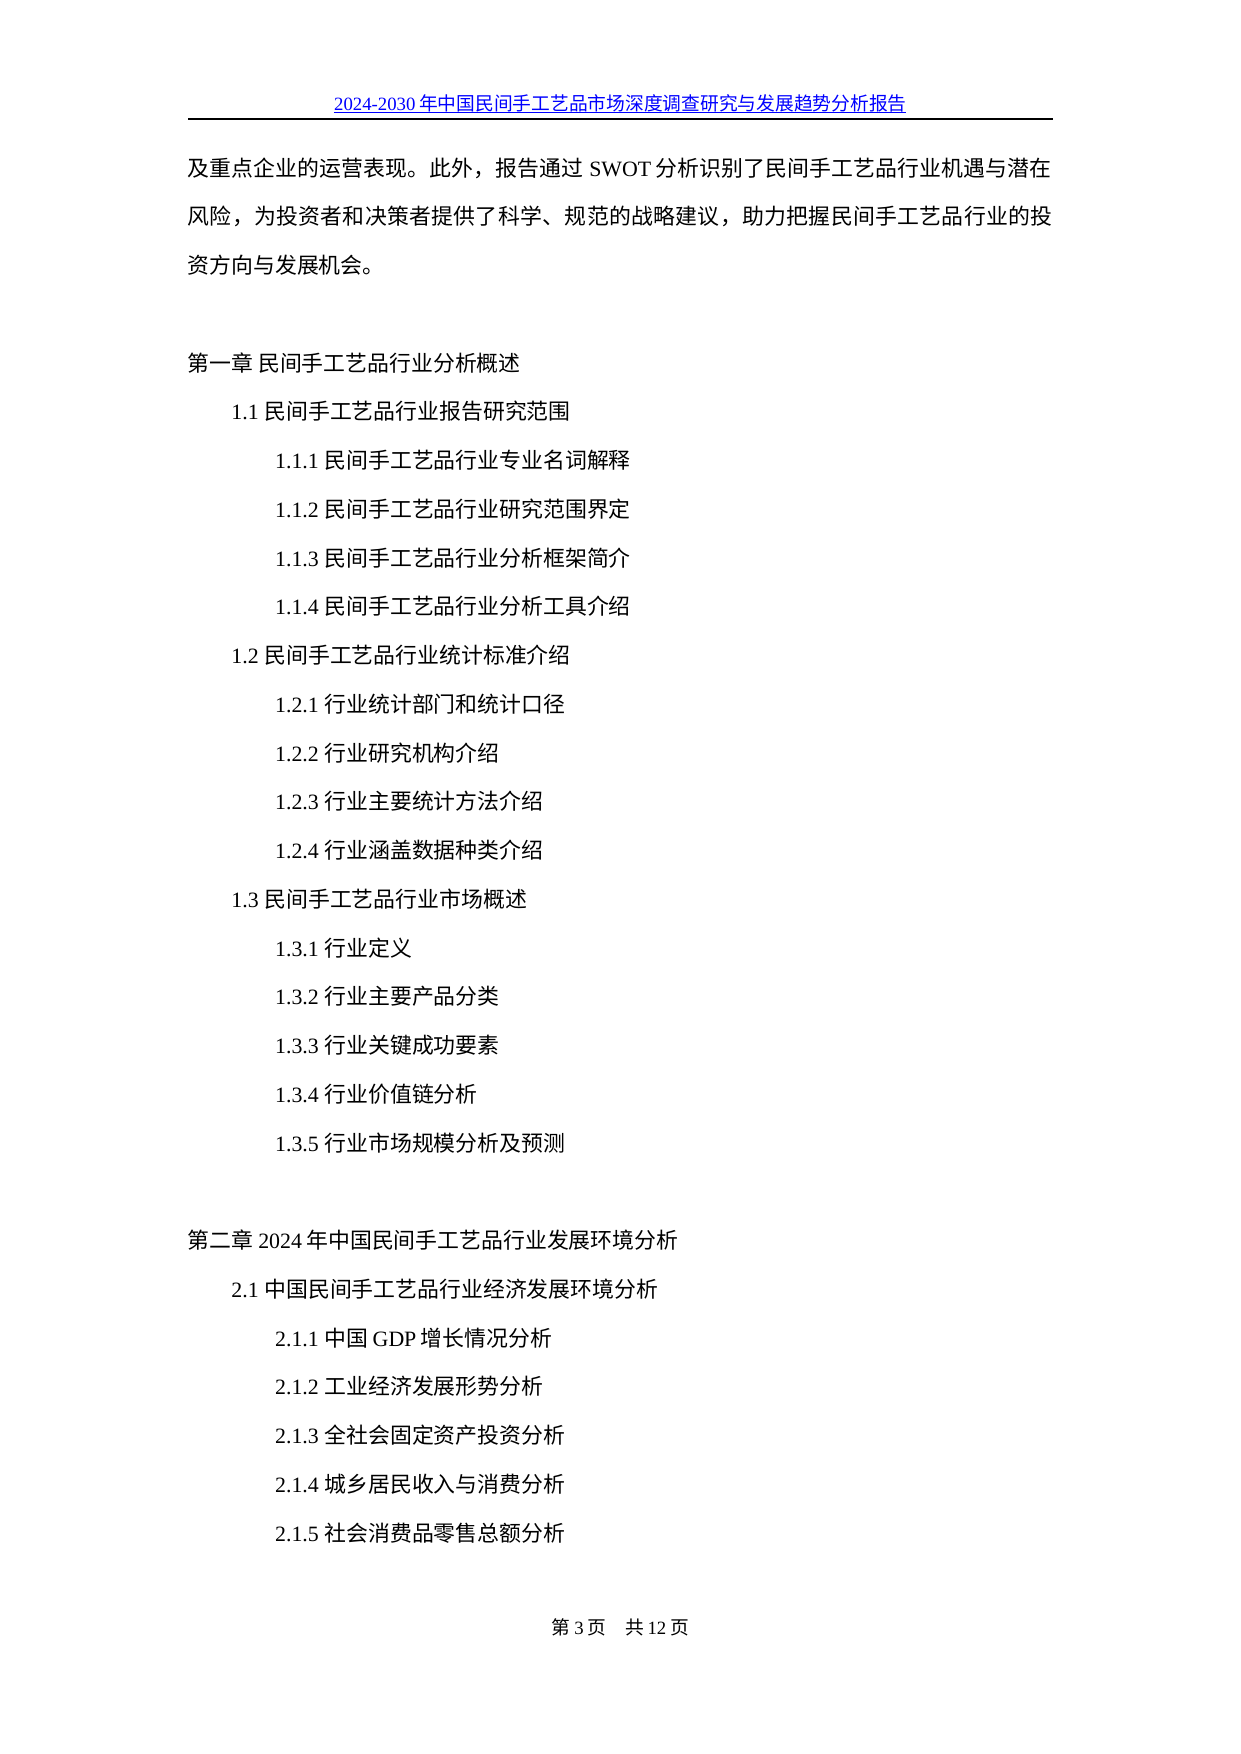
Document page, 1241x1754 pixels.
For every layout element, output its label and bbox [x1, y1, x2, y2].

text [187, 150, 1053, 1548]
